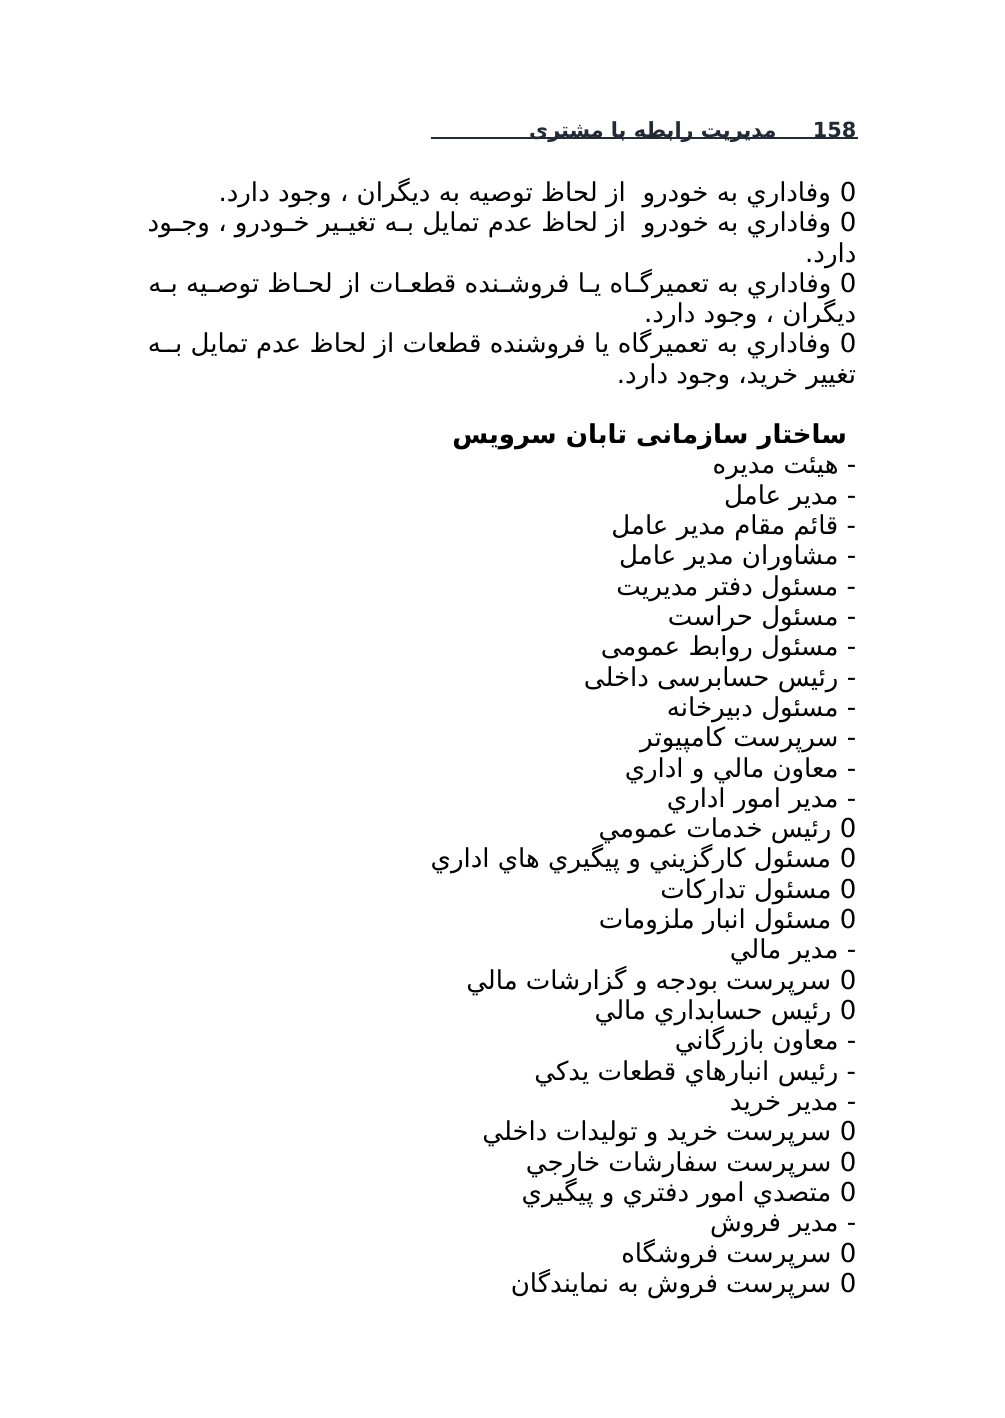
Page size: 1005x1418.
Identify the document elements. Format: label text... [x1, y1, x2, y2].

text - مشاوران مدیر عامل [148, 541, 856, 571]
text - مسئول حراست [148, 601, 856, 632]
text ساختار سازمانی تابان سرویس [148, 419, 856, 450]
text 0 سرپرست سفارشات خارجي [148, 1147, 856, 1177]
text 0 متصدي امور دفتري و پيگيري [148, 1177, 856, 1207]
text - رئیس حسابرسی داخلی [148, 662, 856, 692]
text - مسئول روابط عمومی [148, 632, 856, 662]
text 0 سرپرست خريد و توليدات داخلي [148, 1117, 856, 1147]
text - معاون مالي و اداري [148, 753, 856, 783]
text 0 مسئول انبار ملزومات [148, 904, 856, 935]
text - مدير امور اداري [148, 783, 856, 813]
text - معاون بازرگاني [148, 1026, 856, 1056]
text 0 وفاداري به خودرو از لحاظ عدم تمايل به تغيير خودرو ، وجود دارد. [148, 207, 856, 268]
text 0 وفاداري به خودرو از لحاظ توصيه به ديگران ، وجود دارد. [148, 177, 856, 207]
text - سرپرست كامپيوتر [148, 722, 856, 753]
text 0 مسئول تداركات [148, 874, 856, 904]
text - مدير خريد [148, 1086, 856, 1117]
text - رئيس انبارهاي قطعات يدكي [148, 1056, 856, 1086]
text 0 وفاداري به تعميرگاه يا فروشنده قطعات از لحاظ عدم تمايل به تغيير خريد، وجود دارد. [148, 329, 856, 389]
text 0 وفاداري به تعميرگاه يا فروشنده قطعات از لحاظ توصيه به ديگران ، وجود دارد. [148, 268, 856, 329]
text 0 سرپرست فروشگاه [148, 1238, 856, 1268]
text - مدير فروش [148, 1207, 856, 1238]
text - قائم مقام مدیر عامل [148, 510, 856, 541]
text - مدیر عامل [148, 480, 856, 510]
text 0 سرپرست بودجه و گزارشات مالي [148, 965, 856, 995]
text 0 رئيس خدمات عمومي [148, 813, 856, 844]
text - هیئت مدیره [148, 450, 856, 480]
text - مسئول دبيرخانه [148, 692, 856, 722]
text - مسئول دفتر مدیریت [148, 571, 856, 601]
text - مدير مالي [148, 935, 856, 965]
text 0 مسئول كارگزيني و پيگيري هاي اداري [148, 844, 856, 874]
text 0 رئيس حسابداري مالي [148, 995, 856, 1026]
text 0 سرپرست فروش به نمايندگان [148, 1268, 856, 1298]
